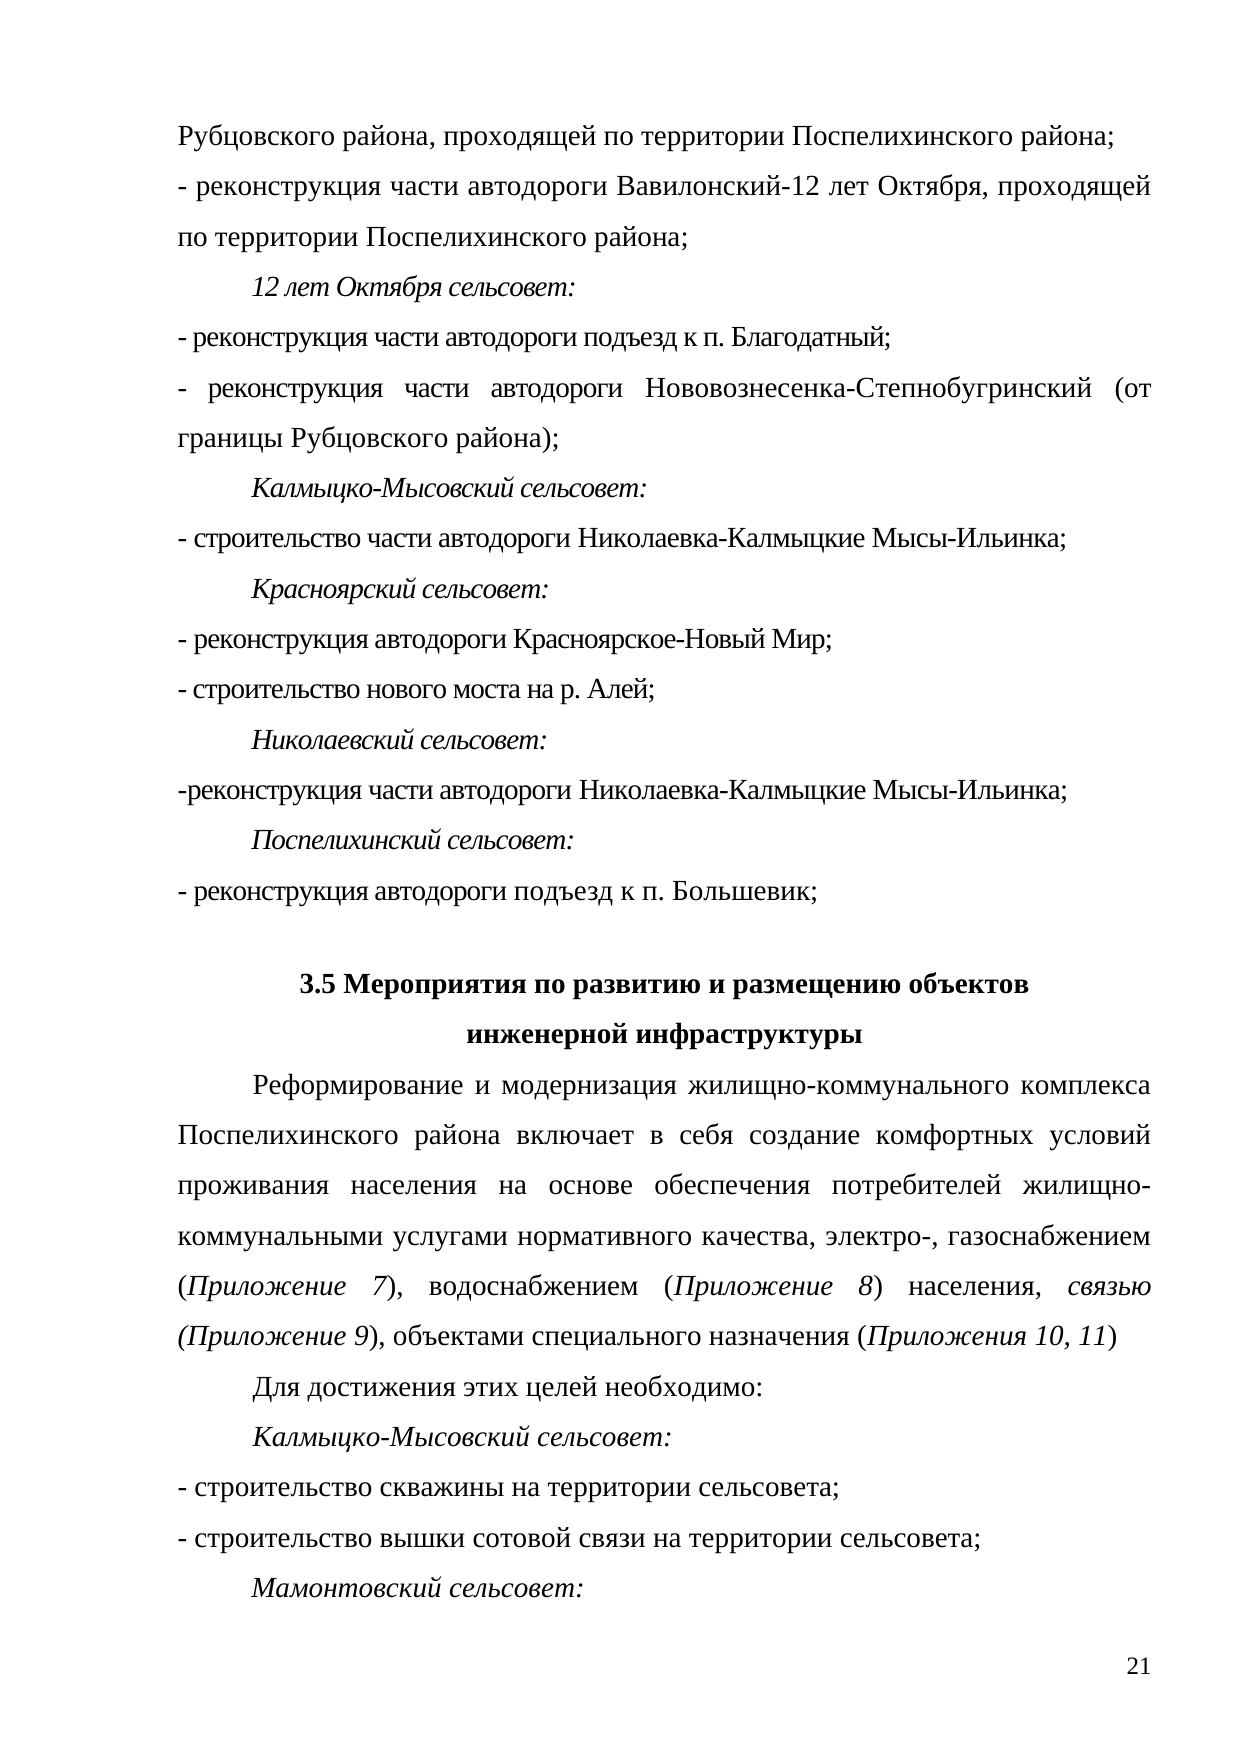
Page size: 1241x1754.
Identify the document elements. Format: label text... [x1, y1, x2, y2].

text Поспелихинский сельсовет: [177, 822, 1152, 856]
text Для достижения этих целей необходимо: [177, 1369, 1152, 1402]
text - строительство нового моста на р. Алей; [177, 672, 1152, 705]
text Калмыцко-Мысовский сельсовет: [177, 1419, 1152, 1453]
text Калмыцко-Мысовский сельсовет: [177, 470, 1152, 504]
text - строительство части автодороги Николаевка-Калмыцкие Мысы-Ильинка; [177, 521, 1152, 554]
text - реконструкция автодороги Красноярское-Новый Мир; [177, 621, 1152, 655]
text - реконструкция части автодороги подъезд к п. Благодатный; [177, 319, 1152, 353]
text Мамонтовский сельсовет: [177, 1570, 1152, 1603]
text - реконструкция части автодороги Вавилонский-12 лет Октября, проходящей по территории Поспелихинского района; [177, 168, 1152, 252]
text Реформирование и модернизация жилищно-коммунального комплекса Поспелихинского района включает в себя создание комфортных условий проживания населения на основе обеспечения потребителей жилищно-коммунальными услугами нормативного качества, электро-, газоснабжением (Приложение 7), водоснабжением (Приложение 8) населения, связью (Приложение 9), объектами специального назначения (Приложения 10, 11) [177, 1067, 1152, 1352]
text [177, 118, 1152, 152]
text - реконструкция части автодороги Нововознесенка-Степнобугринский (от границы Рубцовского района); [177, 370, 1152, 453]
text 3.5 Мероприятия по развитию и размещению объектов инженерной инфраструктуры [177, 966, 1152, 1050]
text 12 лет Октября сельсовет: [177, 269, 1152, 303]
text Николаевский сельсовет: [177, 722, 1152, 755]
text - строительство скважины на территории сельсовета; [177, 1469, 1152, 1503]
text - реконструкция автодороги подъезд к п. Большевик; [177, 873, 1152, 906]
text Красноярский сельсовет: [177, 571, 1152, 604]
text -реконструкция части автодороги Николаевка-Калмыцкие Мысы-Ильинка; [177, 772, 1152, 806]
text - строительство вышки сотовой связи на территории сельсовета; [177, 1520, 1152, 1553]
